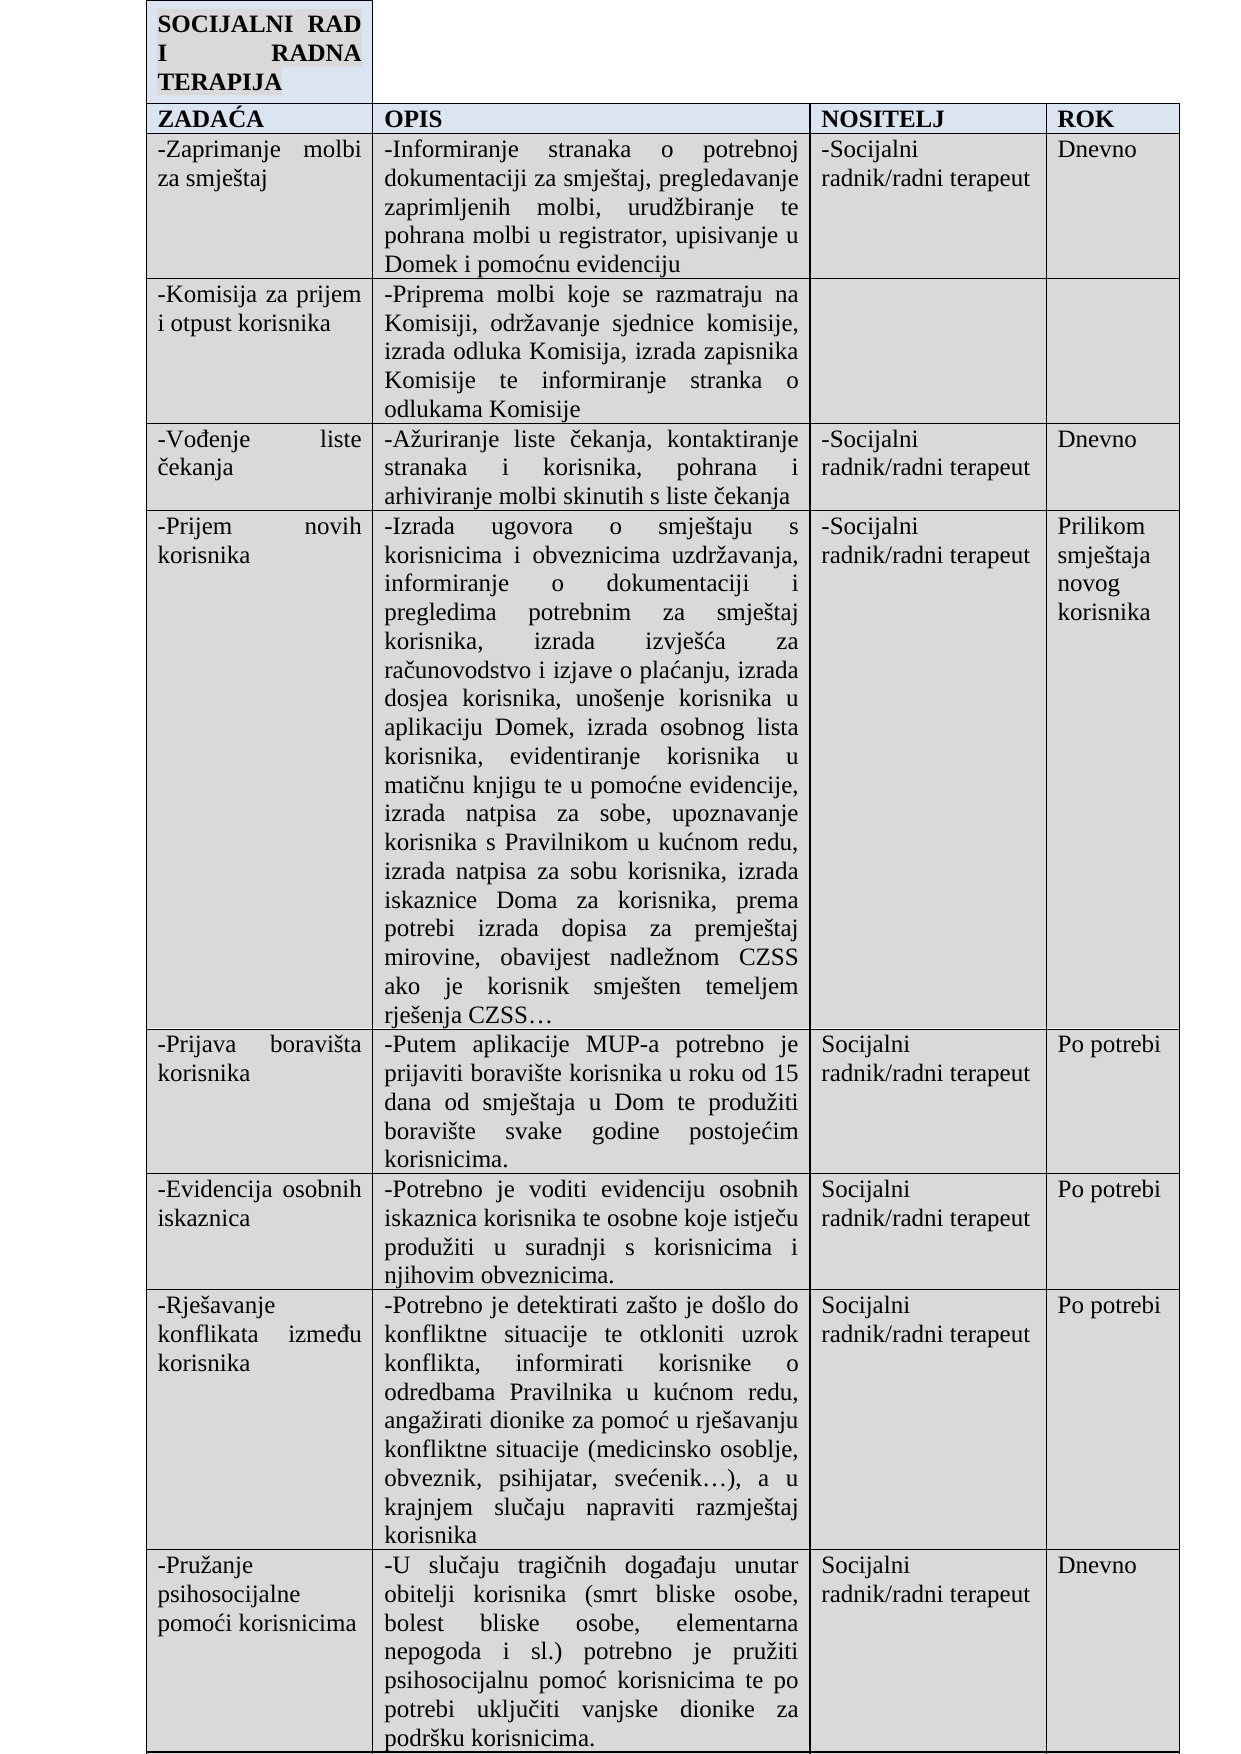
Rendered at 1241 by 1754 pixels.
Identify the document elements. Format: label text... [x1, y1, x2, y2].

table_cell -Vođenje liste čekanja [147, 424, 372, 510]
table_cell Socijalni radnik/radni terapeut [811, 1174, 1046, 1289]
table_cell -Prijava boravišta korisnika [147, 1030, 372, 1173]
table_cell Socijalni radnik/radni terapeut [811, 1550, 1046, 1751]
table_cell -Rješavanje konflikata između korisnika [147, 1290, 372, 1549]
table_cell -Ažuriranje liste čekanja, kontaktiranje stranaka i korisnika, pohrana i arhiviranje molbi skinutih s liste čekanja [373, 424, 809, 510]
table_cell Socijalni radnik/radni terapeut [811, 1030, 1046, 1173]
table_cell Dnevno [1047, 424, 1179, 510]
table_cell -Prijem novih korisnika [147, 511, 372, 1028]
table_cell Po potrebi [1047, 1174, 1179, 1289]
table_cell OPIS [373, 104, 809, 133]
table_cell -Priprema molbi koje se razmatraju na Komisiji, održavanje sjednice komisije, izrada odluka Komisija, izrada zapisnika Komisije te informiranje stranka o odlukama Komisije [373, 279, 809, 423]
table_cell -Informiranje stranaka o potrebnoj dokumentaciji za smještaj, pregledavanje zaprimljenih molbi, urudžbiranje te pohrana molbi u registrator, upisivanje u Domek i pomoćnu evidenciju [373, 134, 809, 278]
table_cell -Socijalni radnik/radni terapeut [811, 424, 1046, 510]
table_cell Po potrebi [1047, 1030, 1179, 1173]
table_cell [811, 279, 1046, 423]
table_cell Po potrebi [1047, 1290, 1179, 1549]
table_cell -Zaprimanje molbi za smještaj [147, 134, 372, 278]
table_cell -Izrada ugovora o smještaju s korisnicima i obveznicima uzdržavanja, informiranje o dokumentaciji i pregledima potrebnim za smještaj korisnika, izrada izvješća za računovodstvo i izjave o plaćanju, izrada dosjea korisnika, unošenje korisnika u aplikaciju Domek, izrada osobnog lista korisnika, evidentiranje korisnika u matičnu knjigu te u pomoćne evidencije, izrada natpisa za sobe, upoznavanje korisnika s Pravilnikom u kućnom redu, izrada natpisa za sobu korisnika, izrada iskaznice Doma za korisnika, prema potrebi izrada dopisa za premještaj mirovine, obavijest nadležnom CZSS ako je korisnik smješten temeljem rješenja CZSS… [373, 511, 809, 1028]
table_cell -Evidencija osobnih iskaznica [147, 1174, 372, 1289]
table_cell -Socijalni radnik/radni terapeut [811, 134, 1046, 278]
table_cell -Pružanje psihosocijalne pomoći korisnicima [147, 1550, 372, 1751]
table_cell -Socijalni radnik/radni terapeut [811, 511, 1046, 1028]
table_cell ROK [1047, 104, 1179, 133]
table_cell ZADAĆA [147, 104, 372, 133]
table_cell -Komisija za prijem i otpust korisnika [147, 279, 372, 423]
table_cell -Potrebno je voditi evidenciju osobnih iskaznica korisnika te osobne koje istječu produžiti u suradnji s korisnicima i njihovim obveznicima. [373, 1174, 809, 1289]
table_cell Dnevno [1047, 134, 1179, 278]
table_cell NOSITELJ [811, 104, 1046, 133]
table_cell -Putem aplikacije MUP-a potrebno je prijaviti boravište korisnika u roku od 15 dana od smještaja u Dom te produžiti boravište svake godine postojećim korisnicima. [373, 1030, 809, 1173]
table_header SOCIJALNI RAD I RADNA TERAPIJA [147, 1, 372, 103]
table_cell Prilikom smještaja novog korisnika [1047, 511, 1179, 1028]
table_cell -U slučaju tragičnih događaju unutar obitelji korisnika (smrt bliske osobe, bolest bliske osobe, elementarna nepogoda i sl.) potrebno je pružiti psihosocijalnu pomoć korisnicima te po potrebi uključiti vanjske dionike za podršku korisnicima. [373, 1550, 809, 1751]
table_cell -Potrebno je detektirati zašto je došlo do konfliktne situacije te otkloniti uzrok konflikta, informirati korisnike o odredbama Pravilnika u kućnom redu, angažirati dionike za pomoć u rješavanju konfliktne situacije (medicinsko osoblje, obveznik, psihijatar, svećenik…), a u krajnjem slučaju napraviti razmještaj korisnika [373, 1290, 809, 1549]
table_cell [1047, 279, 1179, 423]
table_cell Socijalni radnik/radni terapeut [811, 1290, 1046, 1549]
table_cell Dnevno [1047, 1550, 1179, 1751]
